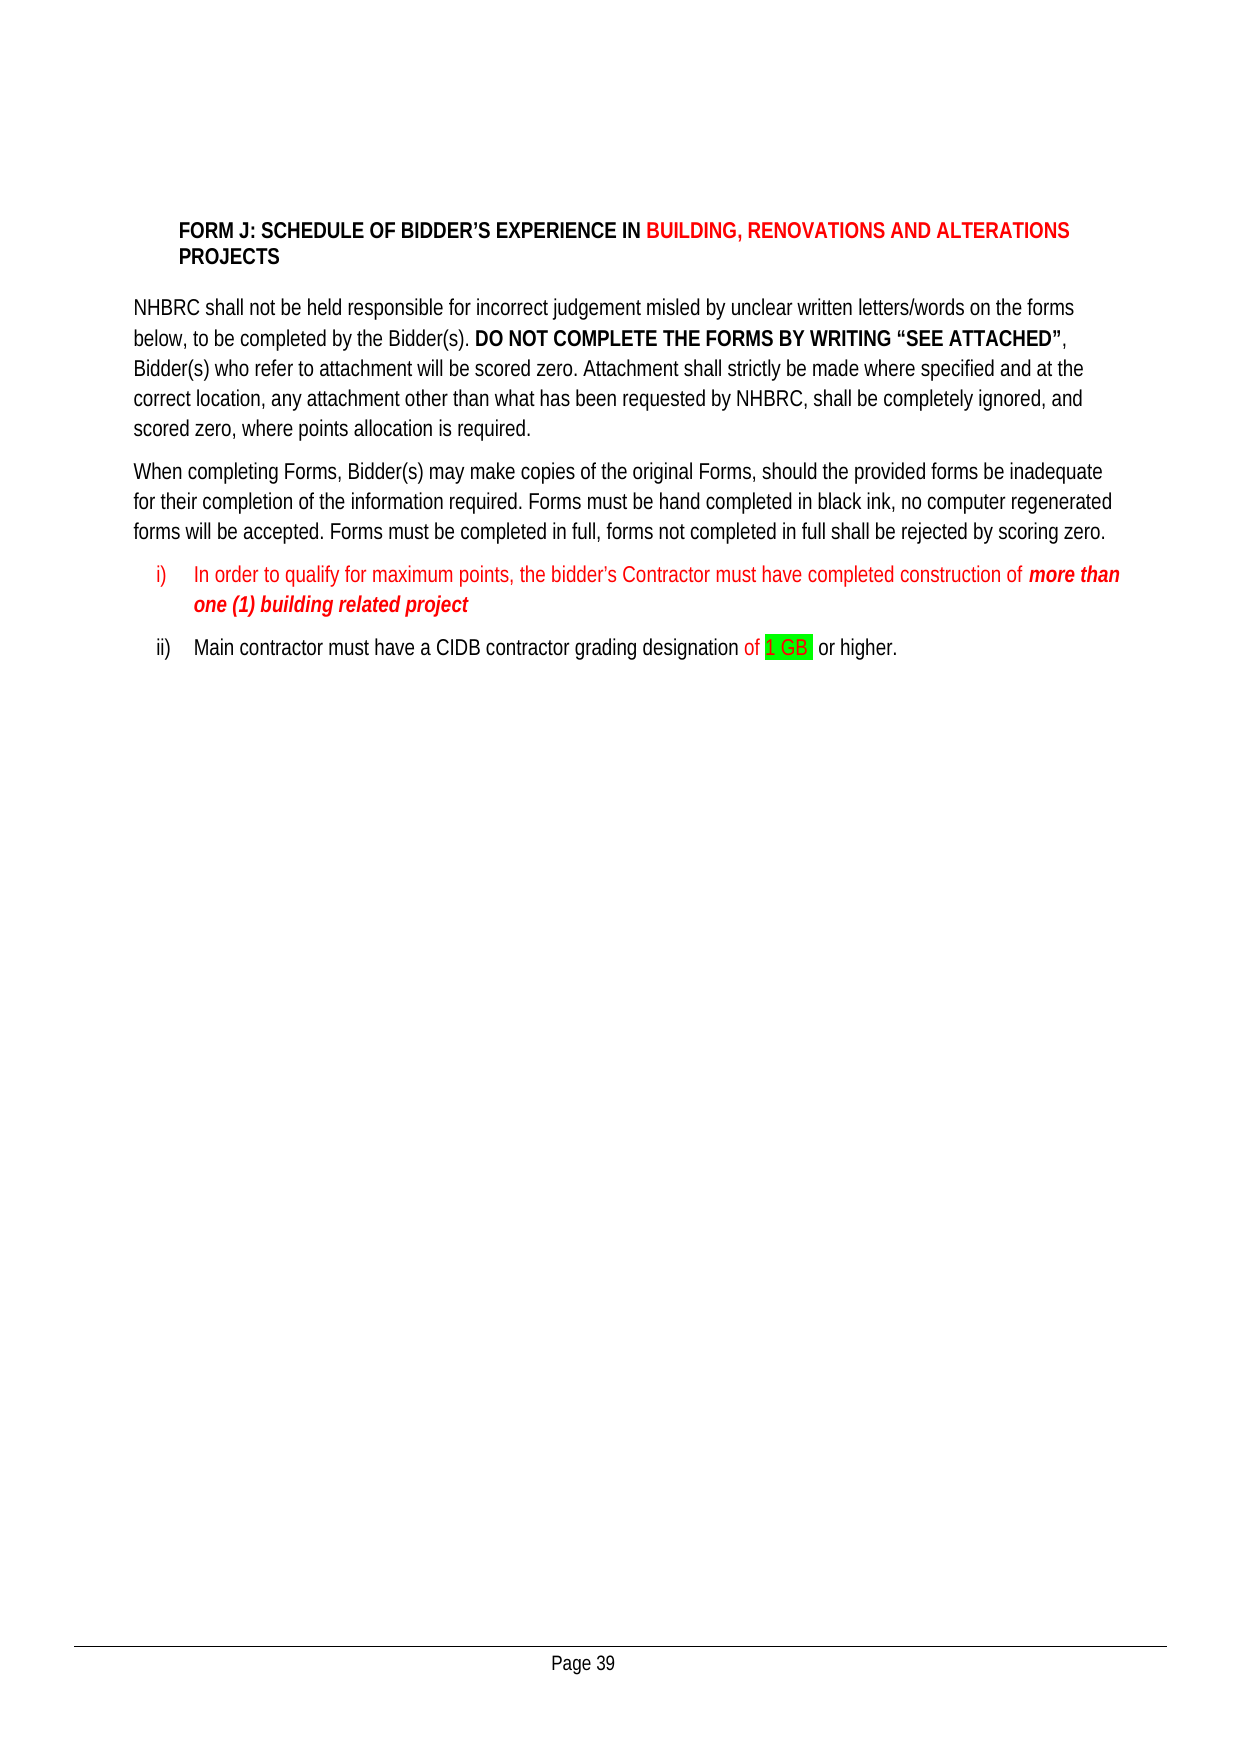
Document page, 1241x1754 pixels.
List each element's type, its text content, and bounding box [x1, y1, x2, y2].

list In order to qualify for maximum points, the bidder’s Contractor must have completed construction of more than one (1) building related project [156, 561, 1122, 618]
text NHBRC shall not be held responsible for incorrect judgement misled by unclear written letters/words on the forms below, to be completed by the Bidder(s). DO NOT COMPLETE THE FORMS BY WRITING “SEE ATTACHED”, Bidder(s) who refer to attachment will be scored zero. Attachment shall strictly be made where specified and at the correct location, any attachment other than what has been requested by NHBRC, shall be completely ignored, and scored zero, where points allocation is required. [133, 294, 1122, 442]
list Main contractor must have a CIDB contractor grading designation of 1 GB or higher. [156, 634, 765, 660]
list Main contractor must have a CIDB contractor grading designation of 1 GB or higher. [813, 634, 1103, 660]
text When completing Forms, Bidder(s) may make copies of the original Forms, should the provided forms be inadequate for their completion of the information required. Forms must be hand completed in black ink, no computer regenerated forms will be accepted. Forms must be completed in full, forms not completed in full shall be rejected by scoring zero. [133, 458, 1122, 545]
subtitle FORM J: SCHEDULE OF BIDDER’S EXPERIENCE IN BUILDING, RENOVATIONS AND ALTERATIONS PROJECTS [178, 217, 1122, 269]
